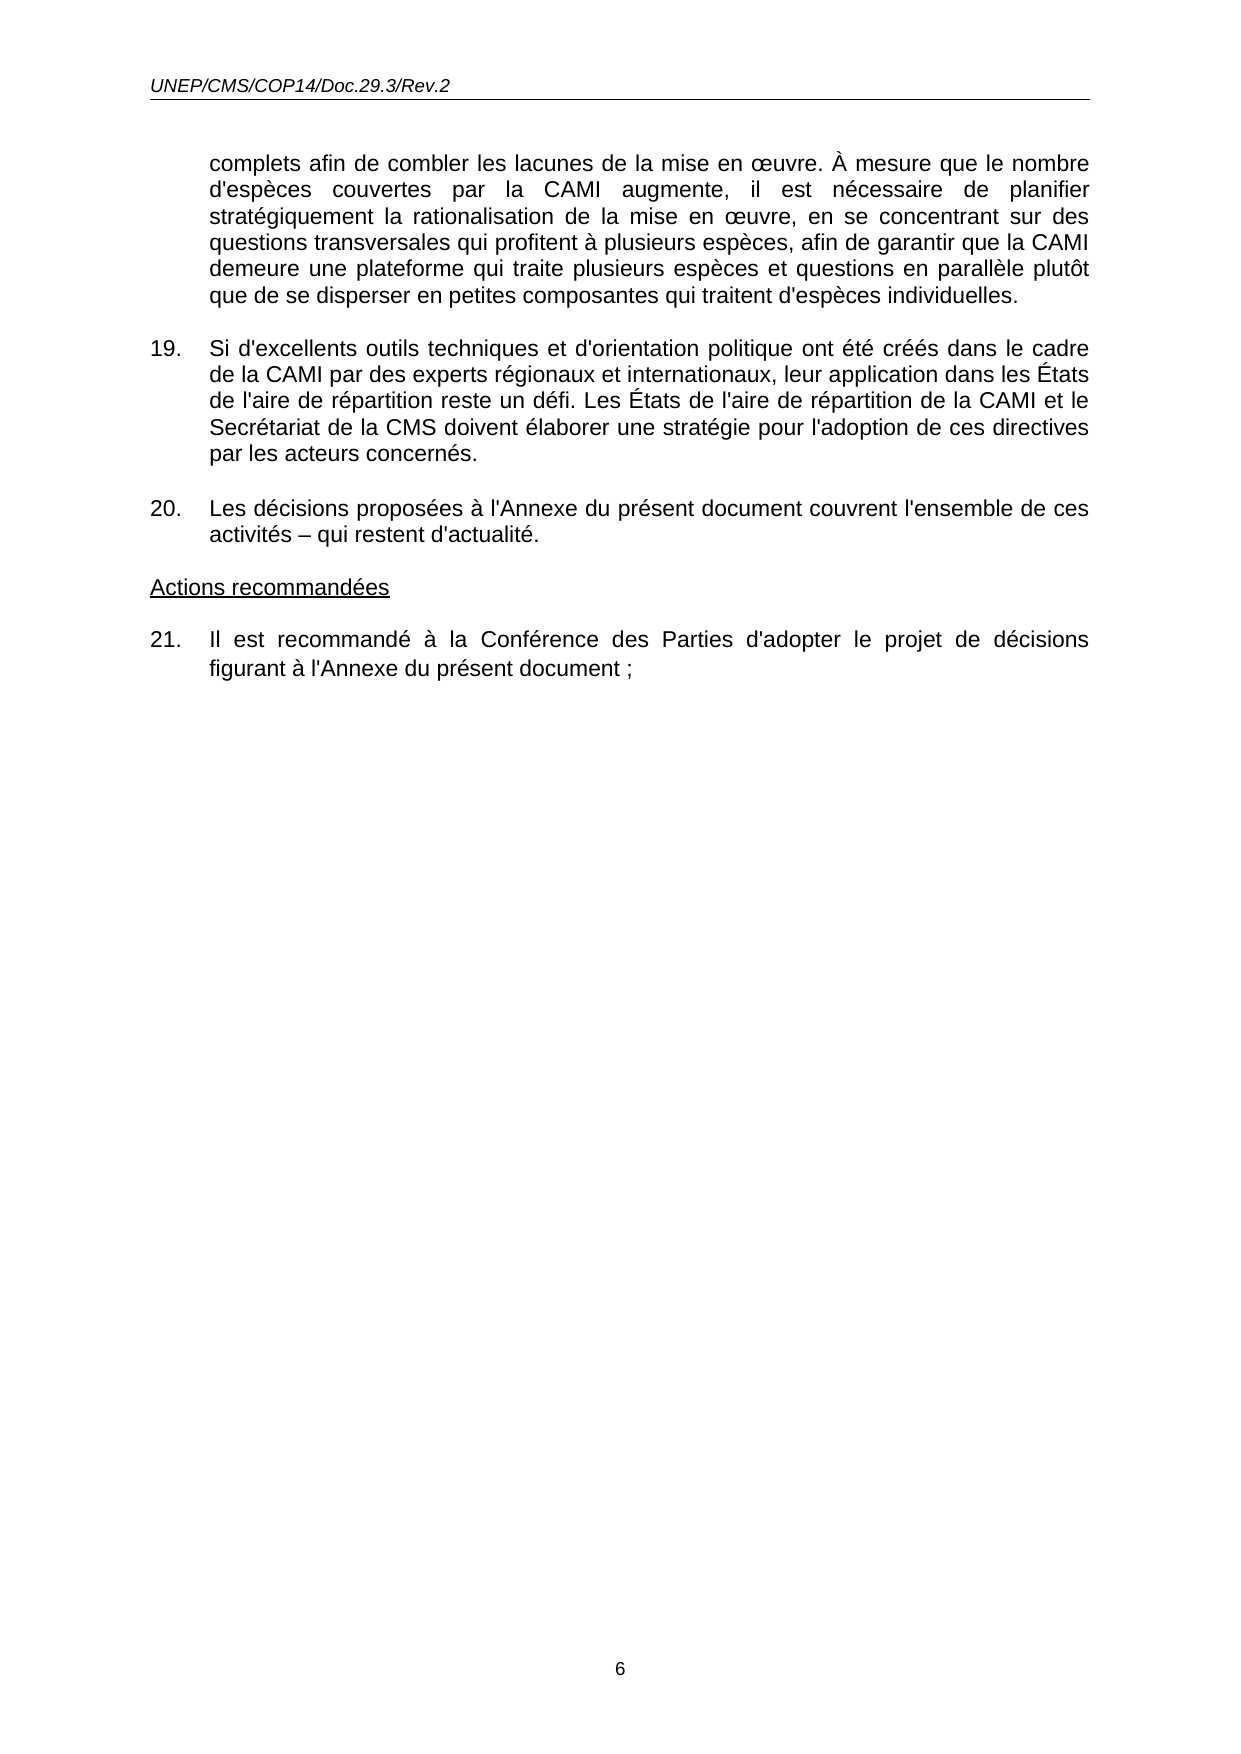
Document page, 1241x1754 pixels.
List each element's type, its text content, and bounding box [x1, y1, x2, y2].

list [150, 150, 1090, 308]
list Si d'excellents outils techniques et d'orientation politique ont été créés dans le cadre de la CAMI par des experts régionaux et internationaux, leur application dans les États de l'aire de répartition reste un défi. Les États de l'aire de répartition de la CAMI et le Secrétariat de la CMS doivent élaborer une stratégie pour l'adoption de ces directives par les acteurs concernés. [150, 334, 1090, 466]
list Il est recommandé à la Conférence des Parties d'adopter le projet de décisions figurant à l'Annexe du présent document ; [150, 626, 1090, 681]
list Les décisions proposées à l'Annexe du présent document couvrent l'ensemble de ces activités – qui restent d'actualité. [150, 495, 1090, 547]
text Actions recommandées [150, 574, 1090, 600]
